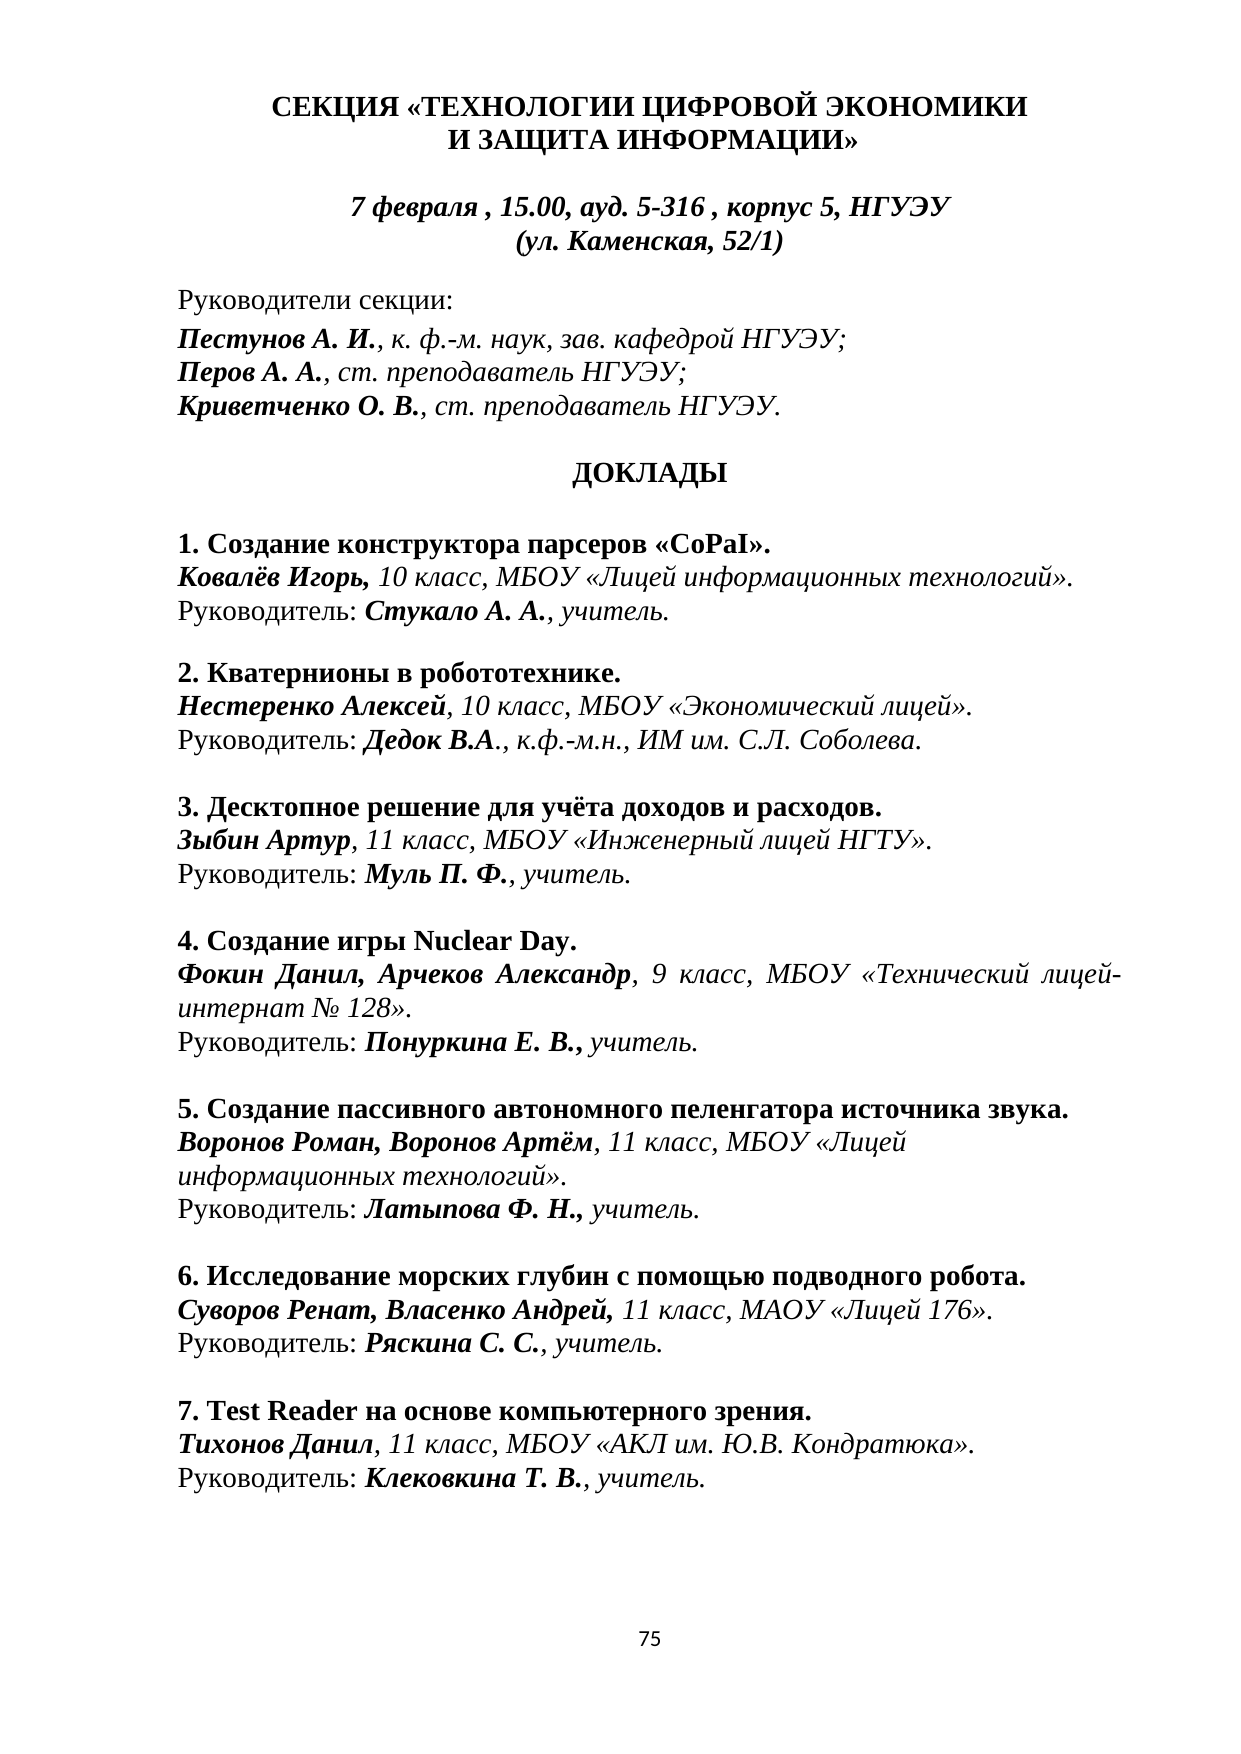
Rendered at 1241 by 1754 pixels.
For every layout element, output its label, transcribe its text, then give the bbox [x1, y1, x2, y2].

text (ул. Каменская, 52/1) [177, 223, 1122, 256]
text 5. Создание пассивного автономного пеленгатора источника звука. [177, 1091, 1122, 1124]
text И ЗАЩИТА ИНФОРМАЦИИ» [177, 122, 1122, 156]
text Руководители секции: [177, 282, 1122, 316]
text Руководитель: Латыпова Ф. Н., учитель. [177, 1191, 1122, 1225]
text Фокин Данил, Арчеков Александр, 9 класс, МБОУ «Технический лицей-интернат № 128». [177, 957, 1122, 1024]
text Ковалёв Игорь, 10 класс, МБОУ «Лицей информационных технологий». [177, 559, 1122, 593]
text 6. Исследование морских глубин с помощью подводного робота. [177, 1258, 1122, 1292]
text Криветченко О. В., ст. преподаватель НГУЭУ. [177, 388, 1122, 421]
text Нестеренко Алексей, 10 класс, МБОУ «Экономический лицей». [177, 688, 1122, 722]
text Суворов Ренат, Власенко Андрей, 11 класс, МАОУ «Лицей 176». [177, 1292, 1122, 1326]
list Кватернионы в робототехнике. [177, 655, 1122, 688]
text Тихонов Данил, 11 класс, МБОУ «АКЛ им. Ю.В. Кондратюка». [177, 1426, 1122, 1460]
text СЕКЦИЯ «ТЕХНОЛОГИИ ЦИФРОВОЙ ЭКОНОМИКИ [177, 89, 1122, 122]
text 7 февраля , 15.00, ауд. 5-316 , корпус 5, НГУЭУ [177, 189, 1122, 223]
list Десктопное решение для учёта доходов и расходов. [177, 789, 1122, 822]
text 4. Создание игры Nuclear Day. [177, 923, 1122, 957]
text Пестунов А. И., к. ф.-м. наук, зав. кафедрой НГУЭУ; [177, 321, 1122, 354]
text Зыбин Артур, 11 класс, МБОУ «Инженерный лицей НГТУ». [177, 822, 1122, 856]
text ДОКЛАДЫ [177, 455, 1122, 488]
text Руководитель: Дедок В.А., к.ф.-м.н., ИМ им. С.Л. Соболева. [177, 722, 1122, 755]
text Воронов Роман, Воронов Артём, 11 класс, МБОУ «Лицей информационных технологий». [177, 1124, 1122, 1191]
text Руководитель: Понуркина Е. В., учитель. [177, 1024, 1122, 1057]
text Руководитель: Ряскина С. С., учитель. [177, 1326, 1122, 1359]
text Руководитель: Стукало А. А., учитель. [177, 593, 1122, 627]
text Перов А. А., ст. преподаватель НГУЭУ; [177, 354, 1122, 388]
list Создание конструктора парсеров «CoPaI». [177, 526, 1122, 559]
text Руководитель: Муль П. Ф., учитель. [177, 856, 1122, 889]
text Руководитель: Клековкина Т. В., учитель. [177, 1460, 1122, 1493]
text 7. Test Reader на основе компьютерного зрения. [177, 1393, 1122, 1426]
